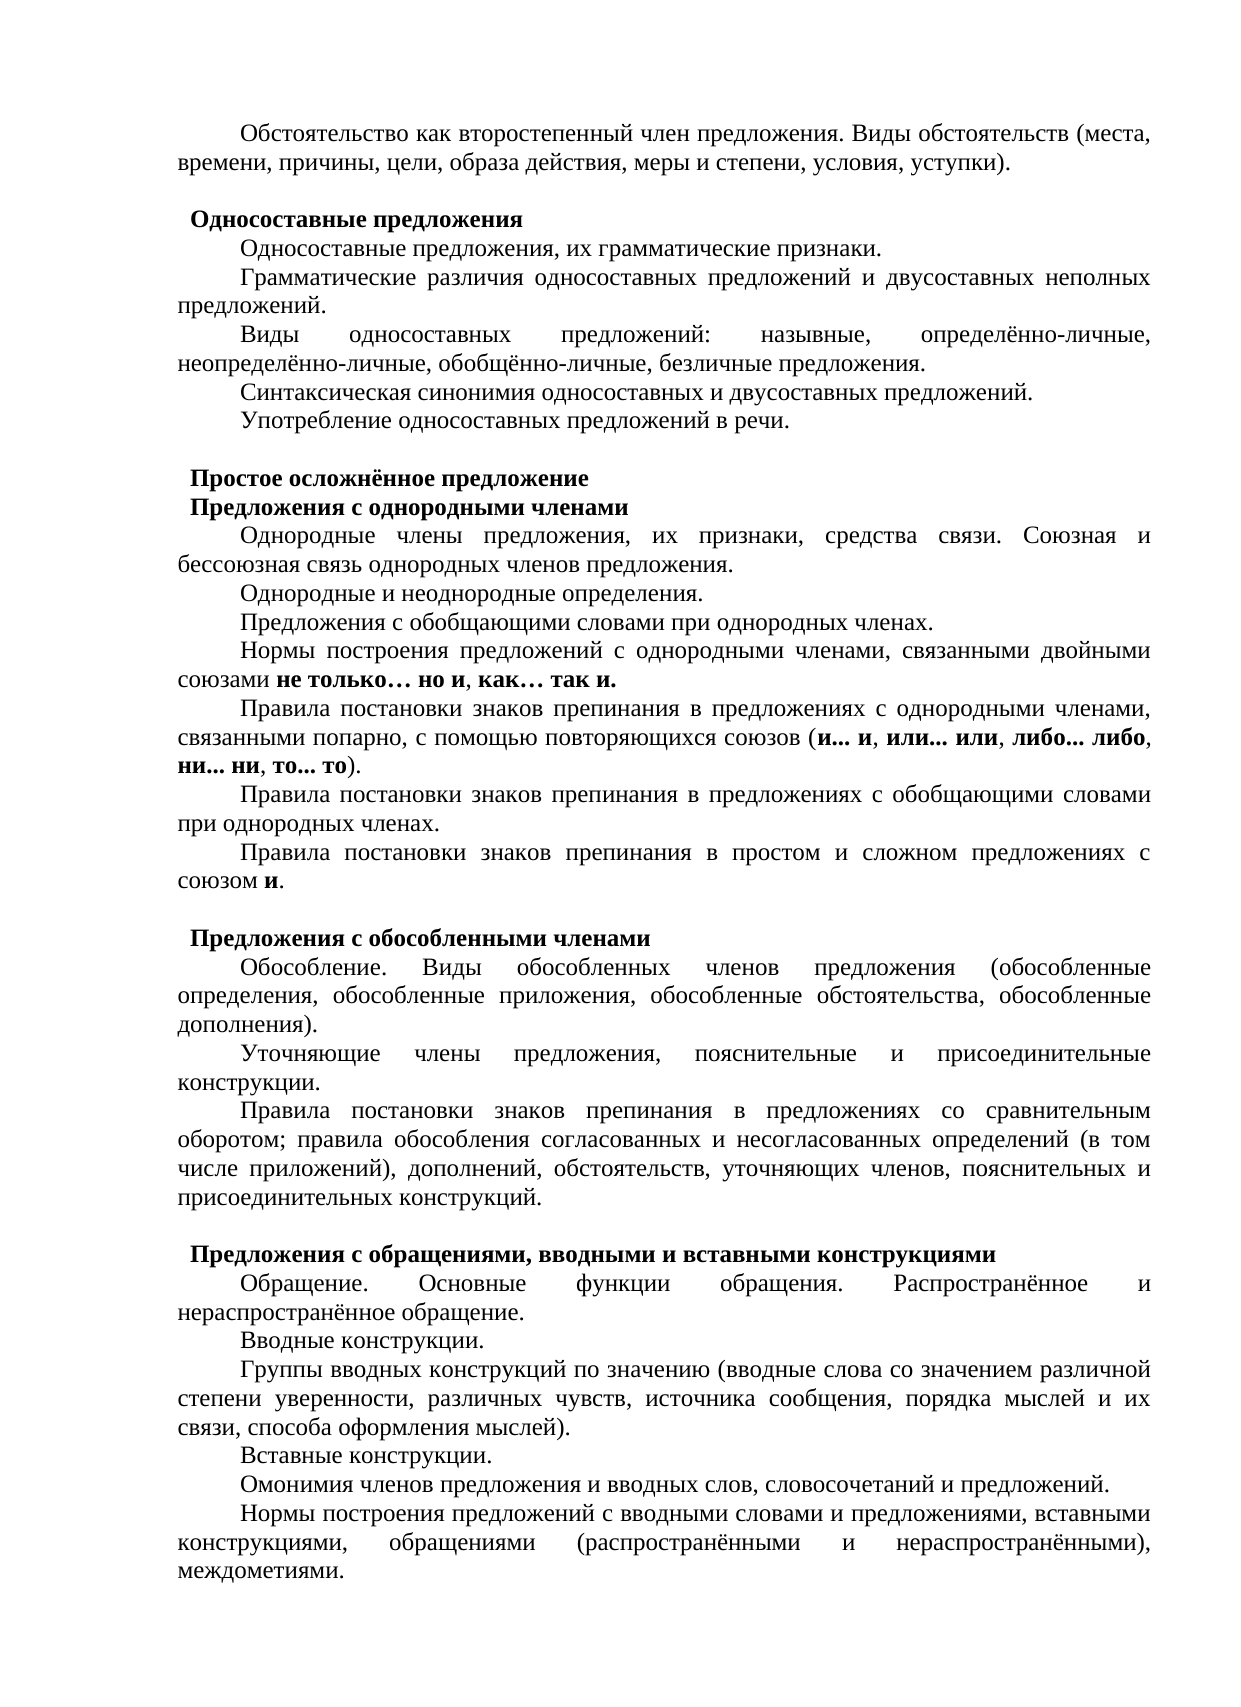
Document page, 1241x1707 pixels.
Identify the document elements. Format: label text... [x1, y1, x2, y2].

text Правила постановки знаков препинания в предложениях с однородными членами, связанными попарно, с помощью повторяющихся союзов (и... и, или... или, либo... либo, ни... ни, тo... тo). [177, 693, 1152, 779]
text Омонимия членов предложения и вводных слов, словосочетаний и предложений. [177, 1469, 1152, 1498]
text Группы вводных конструкций по значению (вводные слова со значением различной степени уверенности, различных чувств, источника сообщения, порядка мыслей и их связи, способа оформления мыслей). [177, 1354, 1152, 1441]
text Вставные конструкции. [177, 1441, 1152, 1469]
text Правила постановки знаков препинания в предложениях со сравнительным оборотом; правила обособления согласованных и несогласованных определений (в том числе приложений), дополнений, обстоятельств, уточняющих членов, пояснительных и присоединительных конструкций. [177, 1096, 1152, 1211]
text Простое осложнённое предложение [190, 463, 1152, 492]
text Однородные и неоднородные определения. [177, 578, 1152, 607]
text Правила постановки знаков препинания в простом и сложном предложениях с союзом и. [177, 837, 1152, 894]
text Виды односоставных предложений: назывные, определённо-личные, неопределённо-личные, обобщённо-личные, безличные предложения. [177, 319, 1152, 377]
text Уточняющие члены предложения, пояснительные и присоединительные конструкции. [177, 1038, 1152, 1096]
text Грамматические различия односоставных предложений и двусоставных неполных предложений. [177, 262, 1152, 319]
text Предложения с однородными членами [190, 492, 1152, 521]
text Обособление. Виды обособленных членов предложения (обособленные определения, обособленные приложения, обособленные обстоятельства, обособленные дополнения). [177, 952, 1152, 1038]
text Обстоятельство как второстепенный член предложения. Виды обстоятельств (места, времени, причины, цели, образа действия, меры и степени, условия, уступки). [177, 118, 1152, 176]
text Нормы построения предложений с вводными словами и предложениями, вставными конструкциями, обращениями (распространёнными и нераспространёнными), междометиями. [177, 1498, 1152, 1584]
text Односоставные предложения, их грамматические признаки. [177, 233, 1152, 262]
text Нормы построения предложений с однородными членами, связанными двойными союзами не только… но и, как… так и. [177, 636, 1152, 693]
text Обращение. Основные функции обращения. Распространённое и нераспространённое обращение. [177, 1268, 1152, 1326]
text Предложения с обособленными членами [190, 923, 1152, 952]
text Вводные конструкции. [177, 1326, 1152, 1354]
text Правила постановки знаков препинания в предложениях с обобщающими словами при однородных членах. [177, 779, 1152, 837]
text Односоставные предложения [190, 204, 1152, 233]
text Однородные члены предложения, их признаки, средства связи. Союзная и бессоюзная связь однородных членов предложения. [177, 521, 1152, 578]
text Предложения с обращениями, вводными и вставными конструкциями [190, 1239, 1152, 1268]
text Синтаксическая синонимия односоставных и двусоставных предложений. [177, 377, 1152, 406]
text Предложения с обобщающими словами при однородных членах. [177, 607, 1152, 636]
text Употребление односоставных предложений в речи. [177, 406, 1152, 434]
